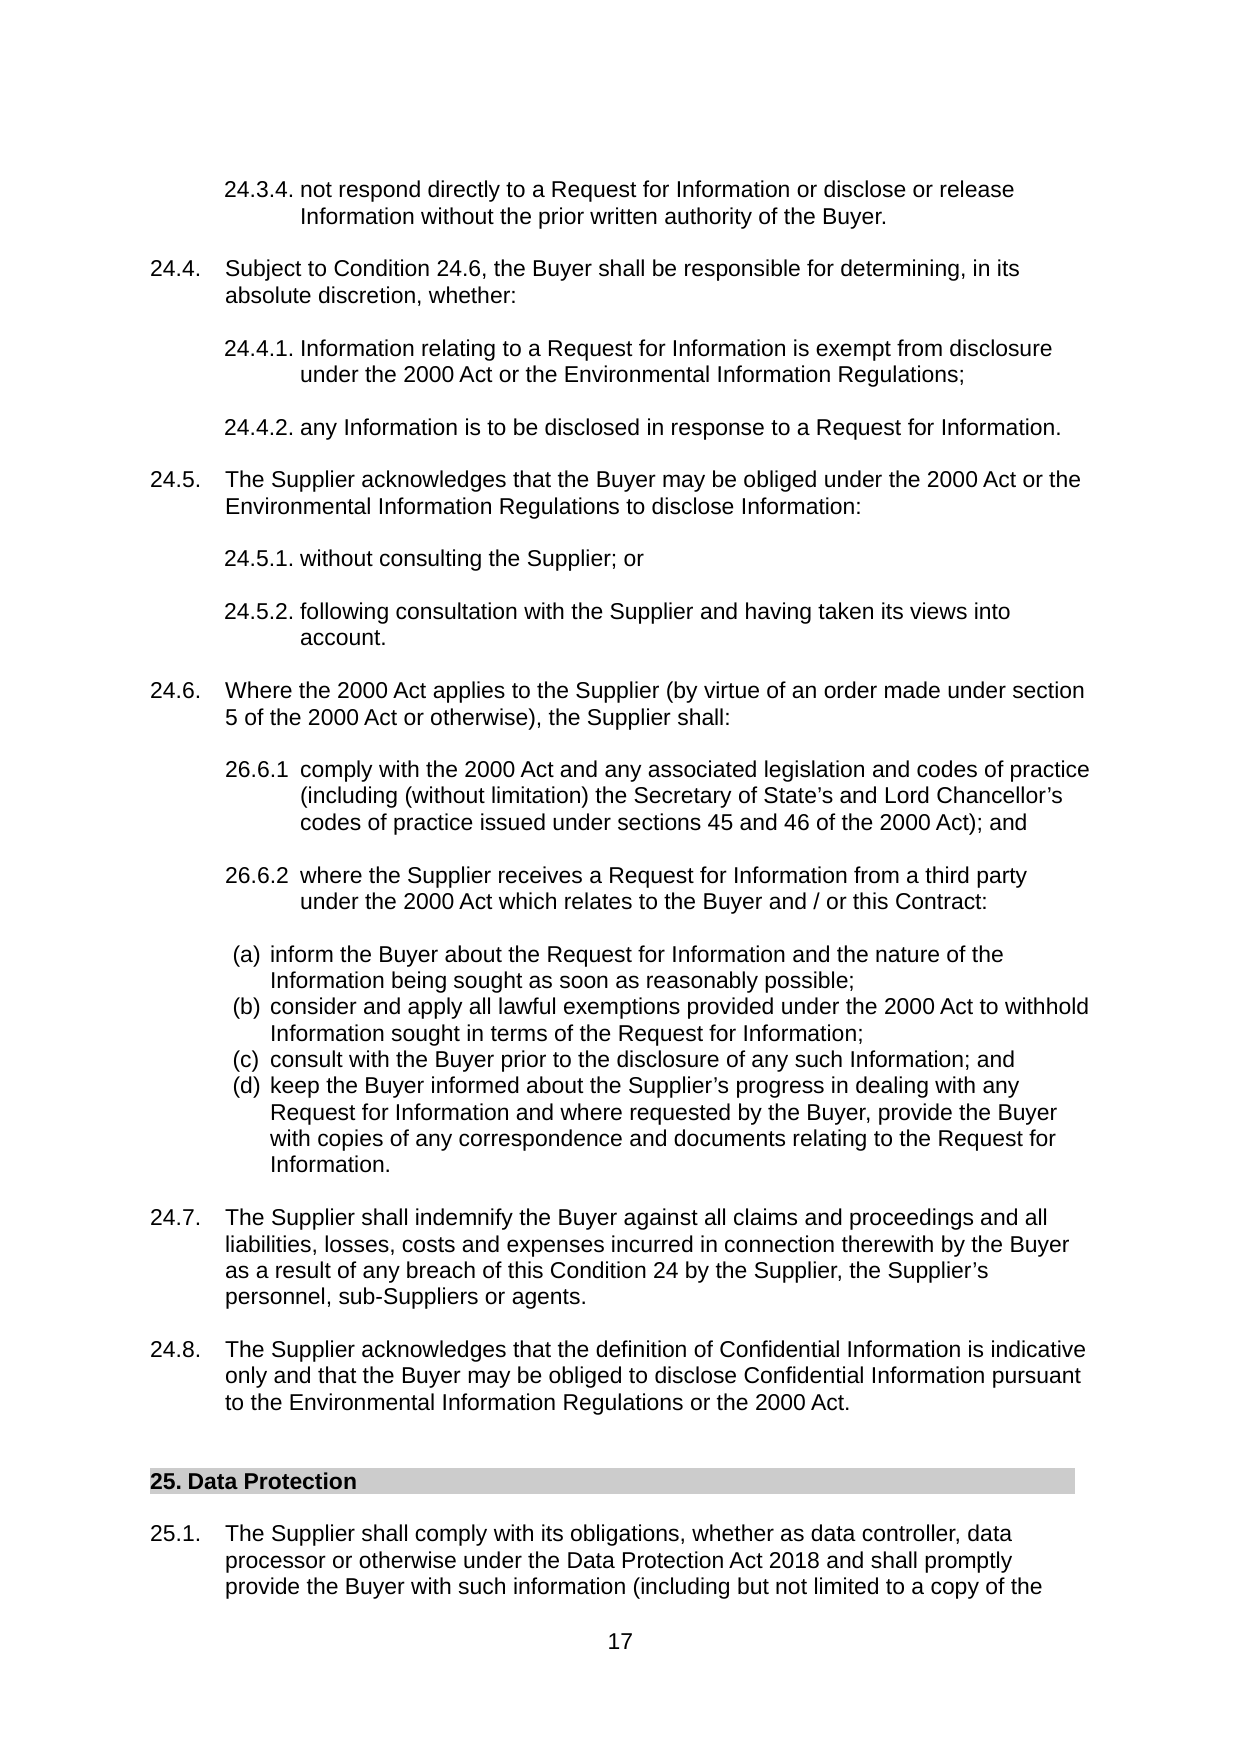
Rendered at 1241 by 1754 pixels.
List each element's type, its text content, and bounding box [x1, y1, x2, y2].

text Environmental Information Regulations to disclose Information: [195, 493, 1090, 519]
list Information relating to a Request for Information is exempt from disclosure [224, 334, 1090, 361]
text under the 2000 Act which relates to the Buyer and / or this Contract: [225, 888, 1090, 914]
text 26.6.2 where the Supplier receives a Request for Information from a third party [225, 862, 1090, 888]
text Information without the prior written authority of the Buyer. [225, 203, 1090, 229]
text under the 2000 Act or the Environmental Information Regulations; [277, 361, 1090, 387]
list inform the Buyer about the Request for Information and the nature of the Information being sought as soon as reasonably possible; [232, 941, 1090, 993]
list consult with the Buyer prior to the disclosure of any such Information; and [232, 1046, 1090, 1072]
list Subject to Condition 24.6, the Buyer shall be responsible for determining, in its [150, 255, 1090, 282]
list The Supplier acknowledges that the Buyer may be obliged under the 2000 Act or the [150, 466, 1090, 493]
text liabilities, losses, costs and expenses incurred in connection therewith by the Buyer as a result of any breach of this Condition 24 by the Supplier, the Supplier’s personnel, sub-Suppliers or agents. [225, 1231, 1090, 1309]
list without consulting the Supplier; or [224, 545, 1090, 572]
list any Information is to be disclosed in response to a Request for Information. [224, 413, 1090, 440]
text account. [225, 624, 1090, 651]
list consider and apply all lawful exemptions provided under the 2000 Act to withhold Information sought in terms of the Request for Information; [232, 993, 1090, 1046]
list keep the Buyer informed about the Supplier’s progress in dealing with any Request for Information and where requested by the Buyer, provide the Buyer with copies of any correspondence and documents relating to the Request for Information. [232, 1072, 1090, 1178]
list Where the 2000 Act applies to the Supplier (by virtue of an order made under section [150, 677, 1090, 703]
text only and that the Buyer may be obliged to disclose Confidential Information pursuant to the Environmental Information Regulations or the 2000 Act. [225, 1362, 1090, 1415]
list not respond directly to a Request for Information or disclose or release [224, 176, 1090, 203]
list The Supplier shall comply with its obligations, whether as data controller, data [150, 1520, 1090, 1547]
list The Supplier shall indemnify the Buyer against all claims and proceedings and all [150, 1204, 1090, 1231]
text 26.6.1 comply with the 2000 Act and any associated legislation and codes of practice (including (without limitation) the Secretary of State’s and Lord Chancellor’s codes of practice issued under sections 45 and 46 of the 2000 Act); and [225, 756, 1090, 835]
text 5 of the 2000 Act or otherwise), the Supplier shall: [195, 703, 1090, 730]
list following consultation with the Supplier and having taken its views into [224, 598, 1090, 624]
text absolute discretion, whether: [195, 282, 1090, 308]
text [225, 1547, 1090, 1599]
list The Supplier acknowledges that the definition of Confidential Information is indicative [150, 1336, 1090, 1362]
subtitle Data Protection [150, 1468, 1075, 1494]
